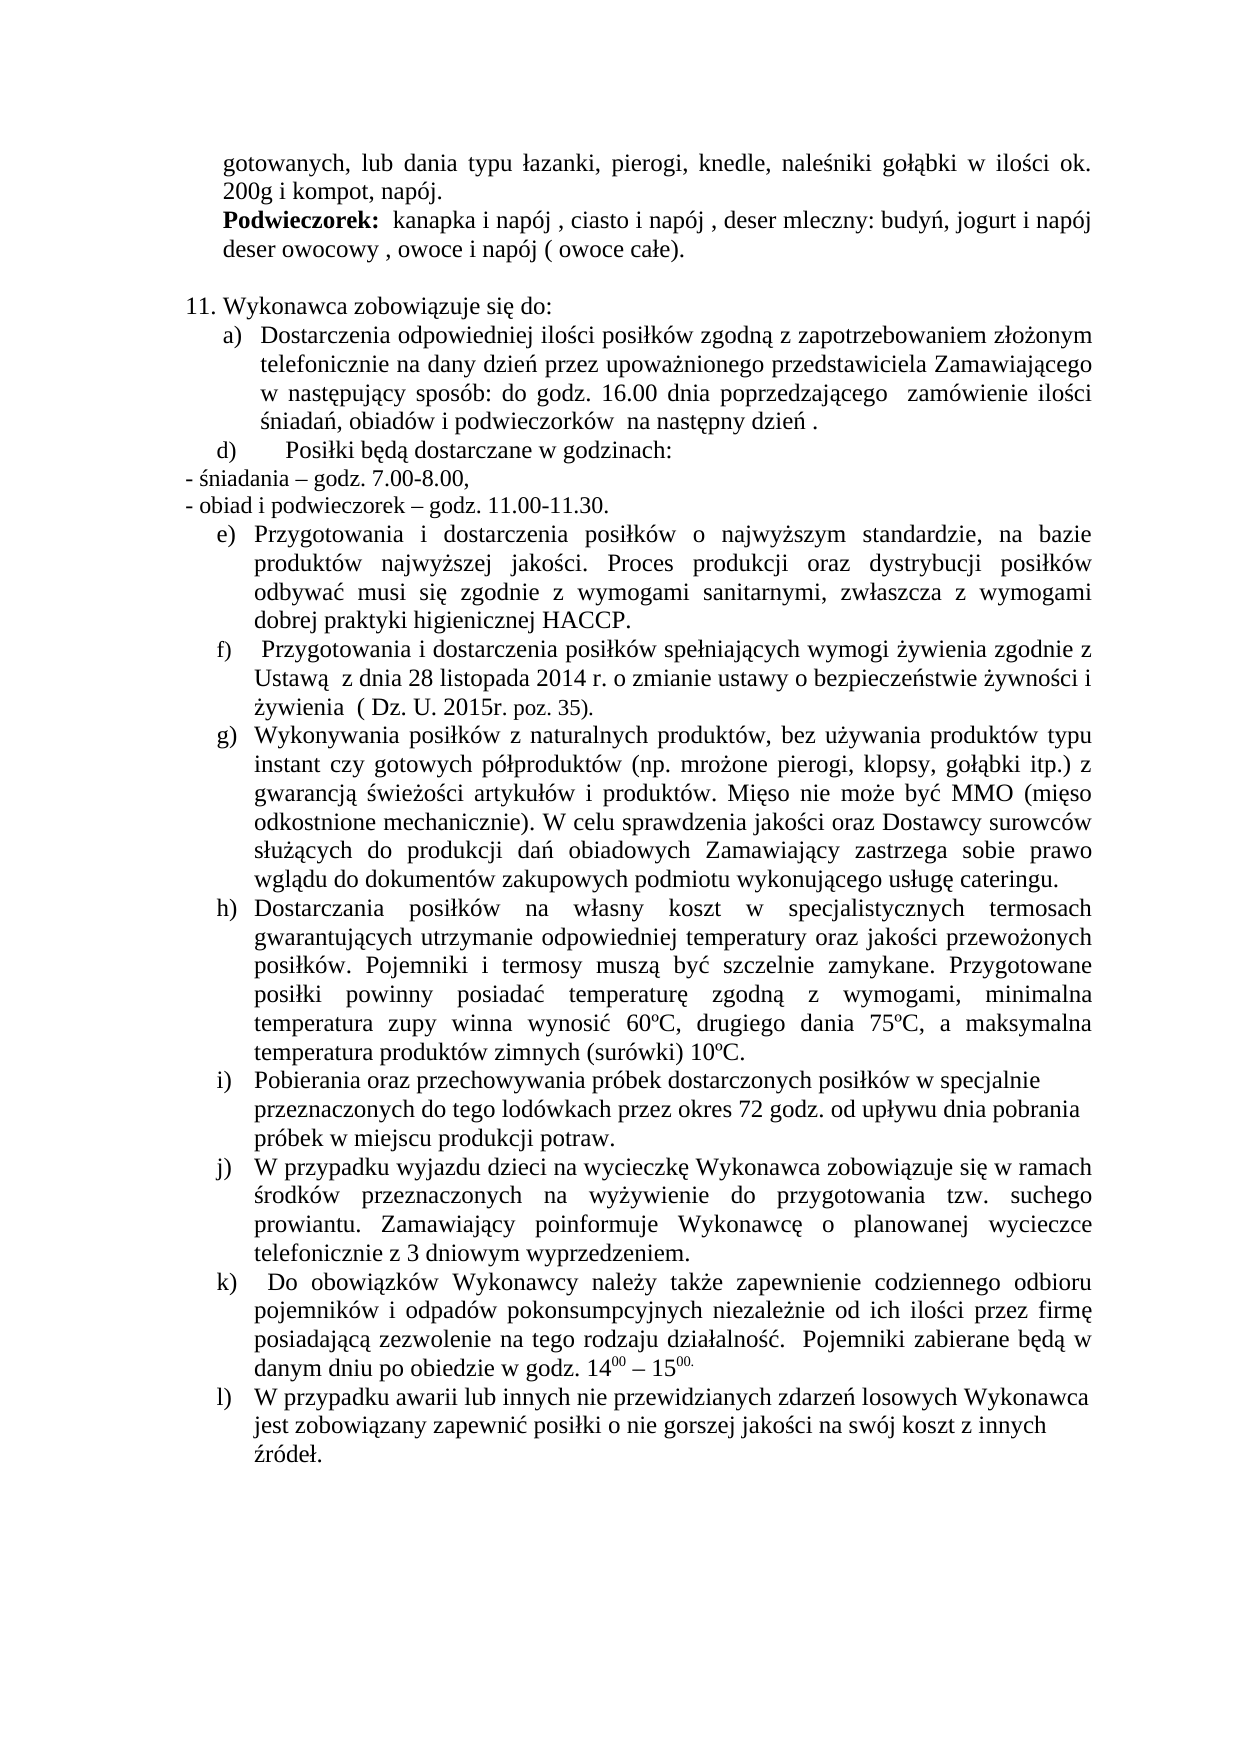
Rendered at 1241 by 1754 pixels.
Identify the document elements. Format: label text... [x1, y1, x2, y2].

list Przygotowania i dostarczenia posiłków spełniających wymogi żywienia zgodnie z Ustawą z dnia 28 listopada 2014 r. o zmianie ustawy o bezpieczeństwie żywności i żywienia ( Dz. U. 2015r. poz. 35). [216, 634, 1093, 720]
text Podwieczorek: kanapka i napój , ciasto i napój , deser mleczny: budyń, jogurt i napój deser owocowy , owoce i napój ( owoce całe). [223, 205, 1093, 263]
list Pobierania oraz przechowywania próbek dostarczonych posiłków w specjalnie przeznaczonych do tego lodówkach przez okres 72 godz. od upływu dnia pobrania próbek w miejscu produkcji potraw. [216, 1065, 1093, 1152]
text - śniadania – godz. 7.00-8.00, [185, 464, 1093, 491]
list Do obowiązków Wykonawcy należy także zapewnienie codziennego odbioru pojemników i odpadów pokonsumpcyjnych niezależnie od ich ilości przez firmę posiadającą zezwolenie na tego rodzaju działalność. Pojemniki zabierane będą w danym dniu po obiedzie w godz. 1400 – 1500. [216, 1267, 1093, 1382]
text - obiad i podwieczorek – godz. 11.00-11.30. [185, 491, 1093, 519]
list Posiłki będą dostarczane w godzinach: [216, 435, 1093, 464]
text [223, 148, 1093, 205]
list Dostarczania posiłków na własny koszt w specjalistycznych termosach gwarantujących utrzymanie odpowiedniej temperatury oraz jakości przewożonych posiłków. Pojemniki i termosy muszą być szczelnie zamykane. Przygotowane posiłki powinny posiadać temperaturę zgodną z wymogami, minimalna temperatura zupy winna wynosić 60ºC, drugiego dania 75ºC, a maksymalna temperatura produktów zimnych (surówki) 10ºC. [216, 893, 1093, 1065]
list Przygotowania i dostarczenia posiłków o najwyższym standardzie, na bazie produktów najwyższej jakości. Proces produkcji oraz dystrybucji posiłków odbywać musi się zgodnie z wymogami sanitarnymi, zwłaszcza z wymogami dobrej praktyki higienicznej HACCP. [216, 519, 1093, 634]
list W przypadku wyjazdu dzieci na wycieczkę Wykonawca zobowiązuje się w ramach środków przeznaczonych na wyżywienie do przygotowania tzw. suchego prowiantu. Zamawiający poinformuje Wykonawcę o planowanej wycieczce telefonicznie z 3 dniowym wyprzedzeniem. [216, 1152, 1093, 1267]
list Wykonywania posiłków z naturalnych produktów, bez używania produktów typu instant czy gotowych półproduktów (np. mrożone pierogi, klopsy, gołąbki itp.) z gwarancją świeżości artykułów i produktów. Mięso nie może być MMO (mięso odkostnione mechanicznie). W celu sprawdzenia jakości oraz Dostawcy surowców służących do produkcji dań obiadowych Zamawiający zastrzega sobie prawo wglądu do dokumentów zakupowych podmiotu wykonującego usługę cateringu. [216, 720, 1093, 893]
list Wykonawca zobowiązuje się do: [185, 291, 1093, 320]
list Dostarczenia odpowiedniej ilości posiłków zgodną z zapotrzebowaniem złożonym telefonicznie na dany dzień przez upoważnionego przedstawiciela Zamawiającego w następujący sposób: do godz. 16.00 dnia poprzedzającego zamówienie ilości śniadań, obiadów i podwieczorków na następny dzień . [223, 320, 1093, 435]
list W przypadku awarii lub innych nie przewidzianych zdarzeń losowych Wykonawca jest zobowiązany zapewnić posiłki o nie gorszej jakości na swój koszt z innych źródeł. [216, 1382, 1093, 1468]
